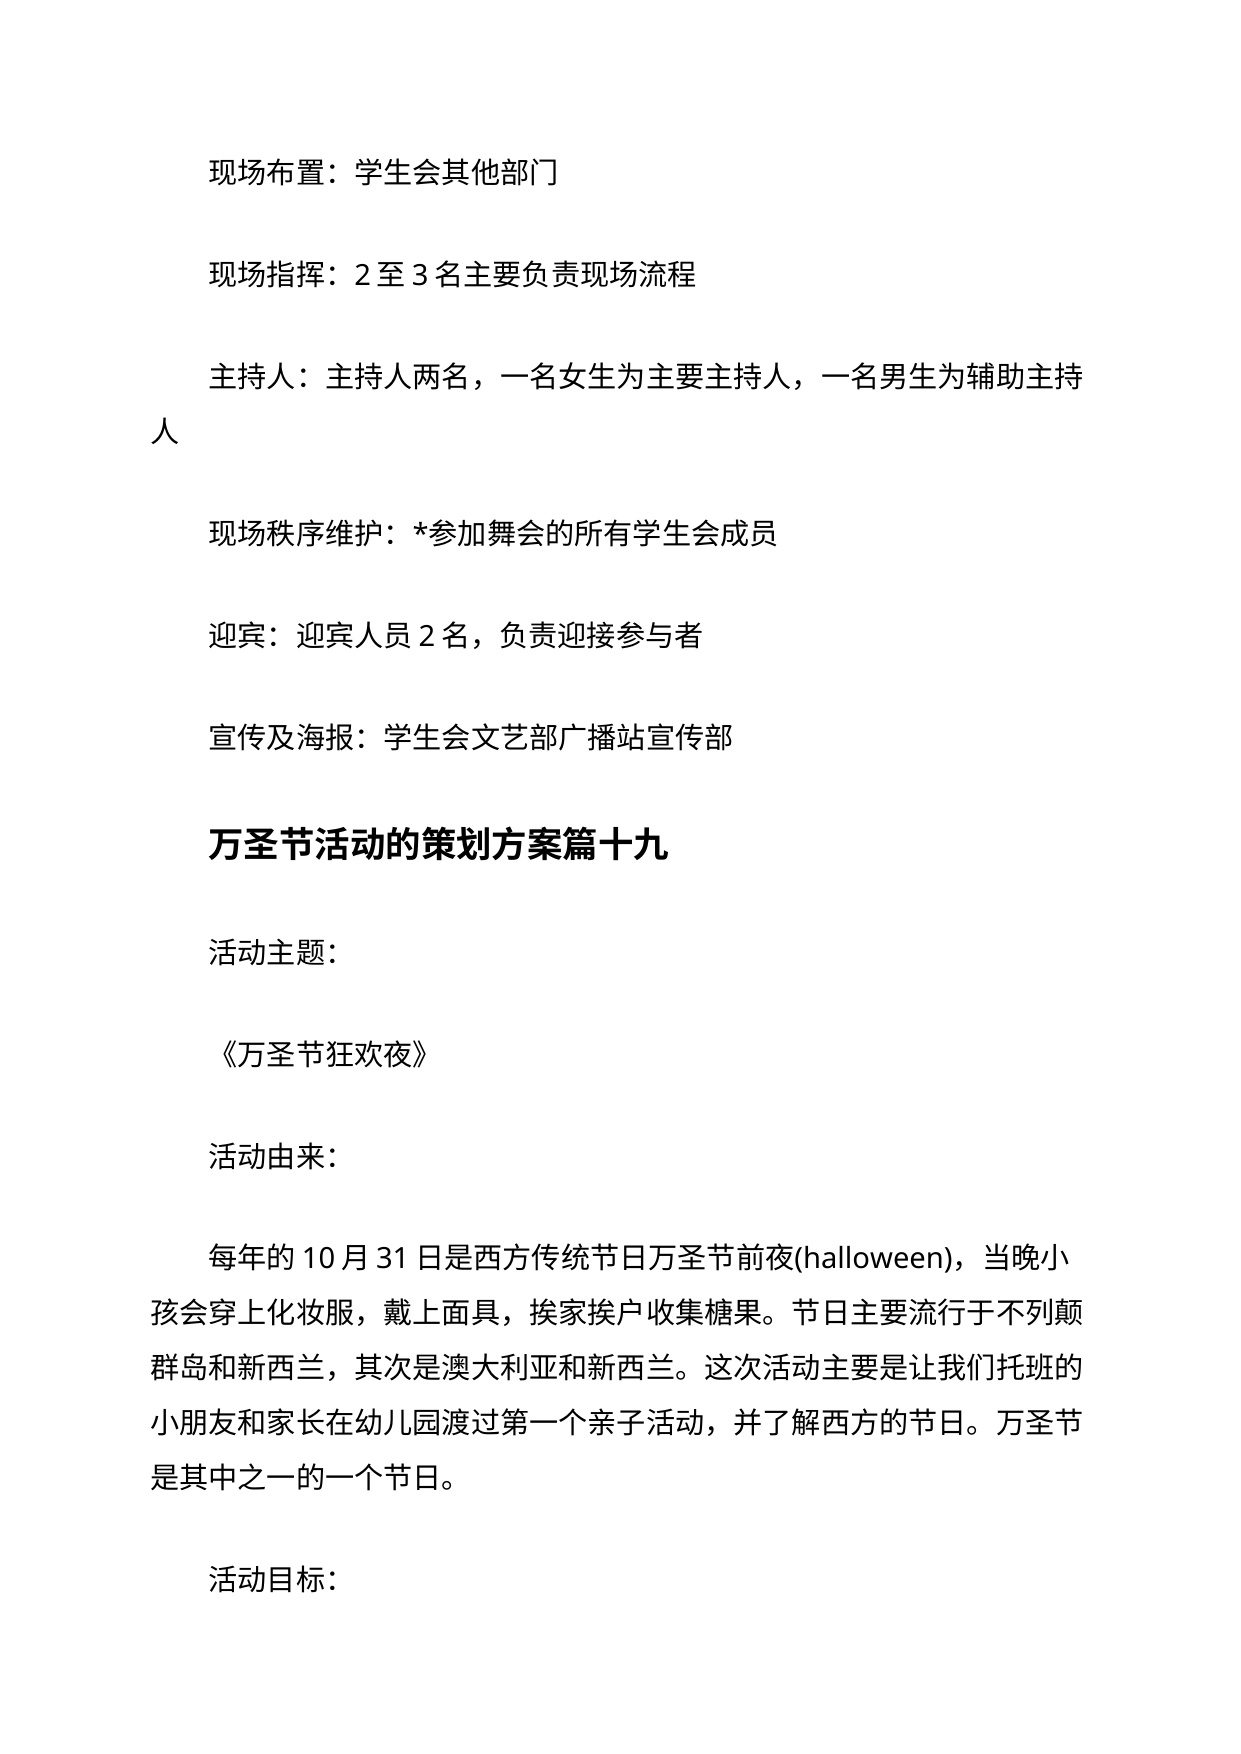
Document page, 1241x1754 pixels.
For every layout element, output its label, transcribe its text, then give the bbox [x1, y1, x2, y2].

text 主持人：主持人两名，一名女生为主要主持人，一名男生为辅助主持人 [150, 354, 1090, 451]
text 迎宾：迎宾人员2名，负责迎接参与者 [150, 612, 1090, 655]
text 活动目标： [150, 1556, 1090, 1599]
text 活动由来： [150, 1133, 1090, 1175]
text 宣传及海报：学生会文艺部广播站宣传部 [150, 714, 1090, 757]
text 现场秩序维护：*参加舞会的所有学生会成员 [150, 510, 1090, 553]
text 万圣节活动的策划方案篇十九 [150, 816, 1090, 867]
text 活动主题： [150, 929, 1090, 972]
text 现场布置：学生会其他部门 [150, 150, 1090, 192]
text 《万圣节狂欢夜》 [150, 1031, 1090, 1074]
text 现场指挥：2至3名主要负责现场流程 [150, 252, 1090, 294]
text 每年的10月31日是西方传统节日万圣节前夜(halloween)，当晚小孩会穿上化妆服，戴上面具，挨家挨户收集榶果。节日主要流行于不列颠群岛和新西兰，其次是澳大利亚和新西兰。这次活动主要是让我们托班的小朋友和家长在幼儿园渡过第一个亲子活动，并了解西方的节日。万圣节是其中之一的一个节日。 [150, 1235, 1090, 1497]
